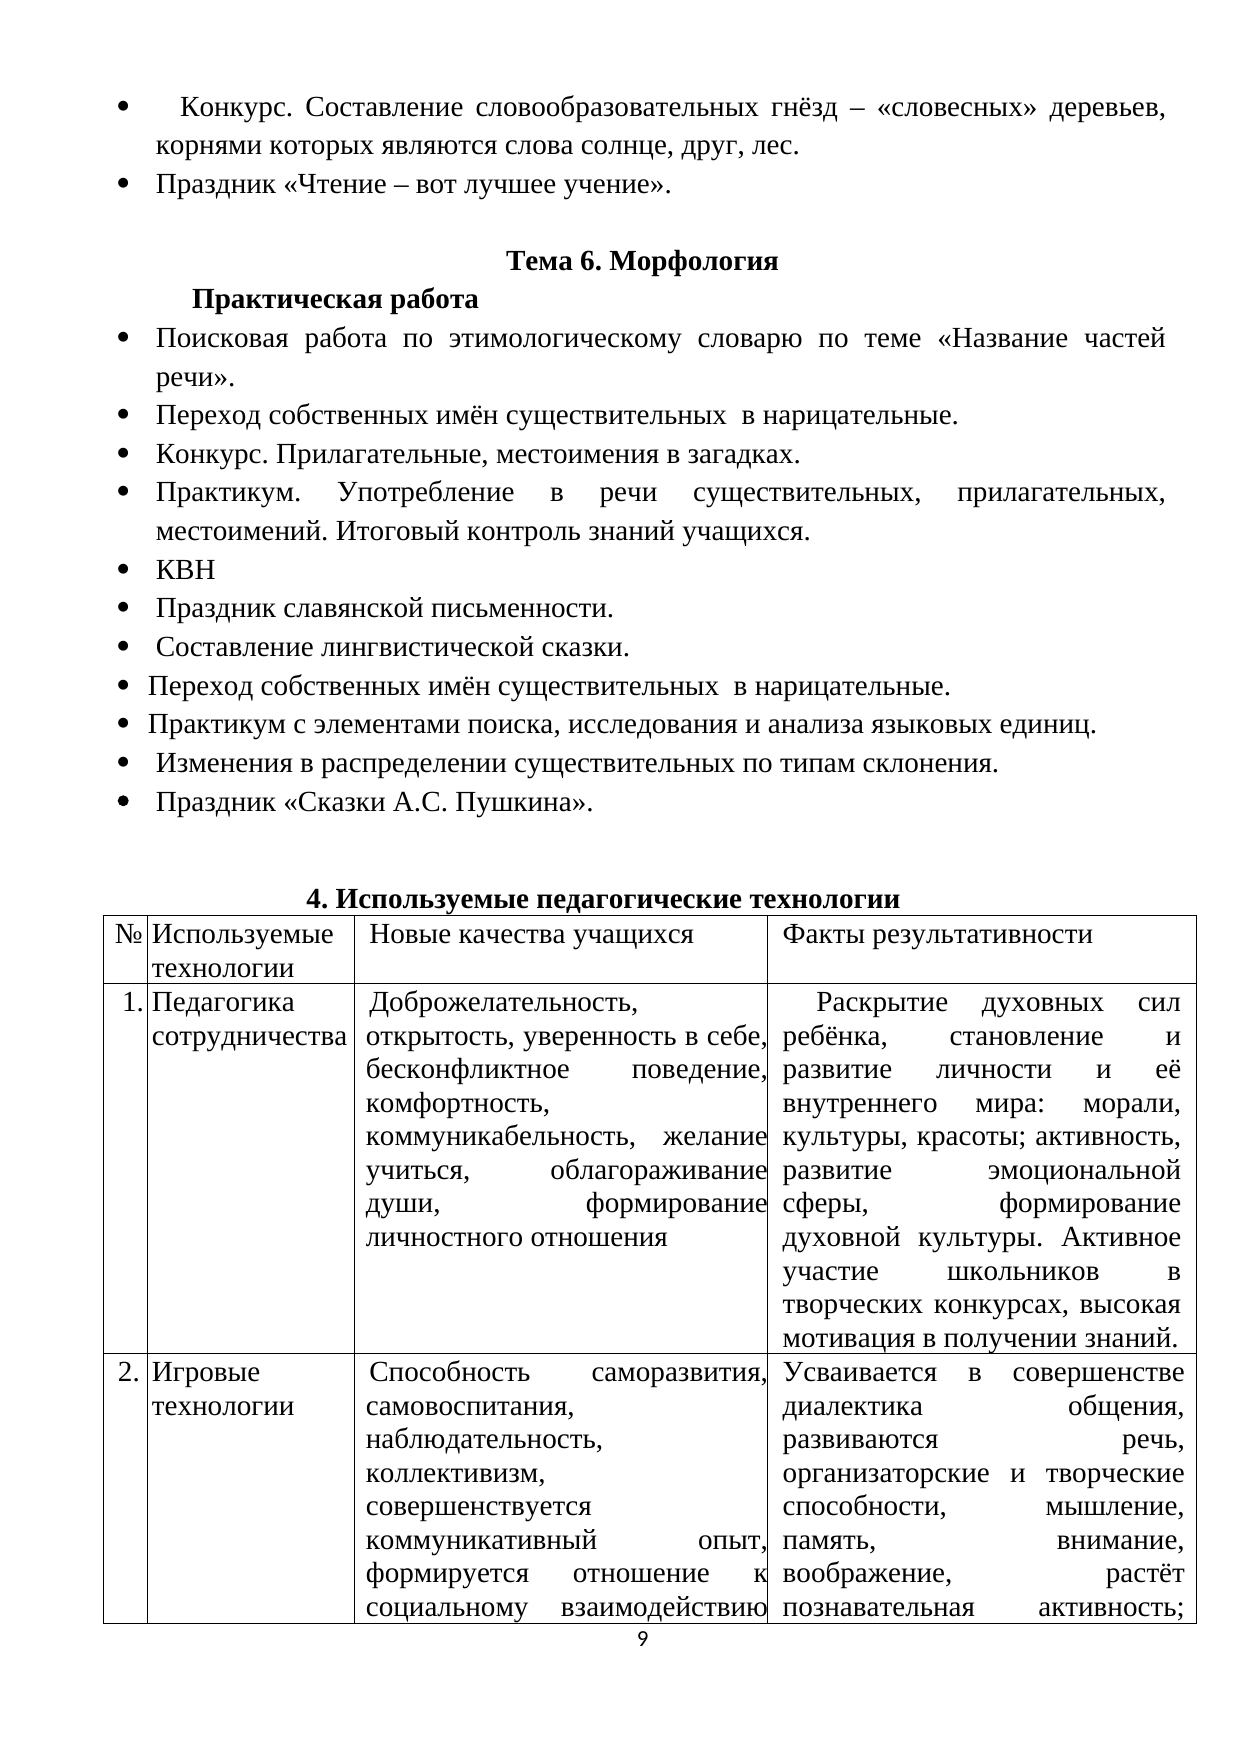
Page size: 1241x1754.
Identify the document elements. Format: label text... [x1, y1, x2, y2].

list Переход собственных имён существительных в нарицательные. [118, 668, 1148, 701]
list Праздник «Сказки А.С. Пушкина». [118, 784, 1167, 817]
table_cell Педагогика сотрудничества [148, 984, 354, 1353]
table_header Факты результативности [768, 916, 1196, 983]
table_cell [355, 1354, 767, 1623]
table_cell Раскрытие духовных сил ребёнка, становление и развитие личности и её внутреннего мира: морали, культуры, красоты; активность, развитие эмоциональной сферы, формирование духовной культуры. Активное участие школьников в творческих конкурсах, высокая мотивация в получении знаний. [768, 984, 1196, 1353]
list Изменения в распределении существительных по типам склонения. [118, 745, 1167, 779]
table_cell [768, 1354, 1196, 1623]
list Конкурс. Составление словообразовательных гнёзд – «словесных» деревьев, корнями которых являются слова солнце, друг, лес. [118, 89, 1167, 161]
table_cell Доброжелательность, открытость, уверенность в себе, бесконфликтное поведение, комфортность, коммуникабельность, желание учиться, облагораживание души, формирование личностного отношения [355, 984, 767, 1353]
table_header Используемые технологии [148, 916, 354, 983]
list Переход собственных имён существительных в нарицательные. [118, 397, 1167, 431]
table_cell 2. [104, 1354, 147, 1623]
list Поисковая работа по этимологическому словарю по теме «Название частей речи». [118, 320, 1167, 392]
text Практическая работа [118, 282, 1167, 315]
list Практикум с элементами поиска, исследования и анализа языковых единиц. [118, 706, 1148, 740]
list Составление лингвистической сказки. [118, 629, 1167, 663]
list Праздник «Чтение – вот лучшее учение». [118, 166, 1167, 199]
table_header № [104, 916, 147, 983]
list Конкурс. Прилагательные, местоимения в загадках. [118, 436, 1167, 469]
text Тема 6. Морфология [118, 243, 1167, 277]
text 4. Используемые педагогические технологии [44, 882, 1118, 915]
table_header Новые качества учащихся [355, 916, 767, 983]
list Практикум. Употребление в речи существительных, прилагательных, местоимений. Итоговый контроль знаний учащихся. [118, 474, 1167, 547]
table_cell 1. [104, 984, 147, 1353]
list КВН [118, 552, 1167, 585]
table_cell Игровые технологии [148, 1354, 354, 1623]
list Праздник славянской письменности. [118, 590, 1167, 624]
